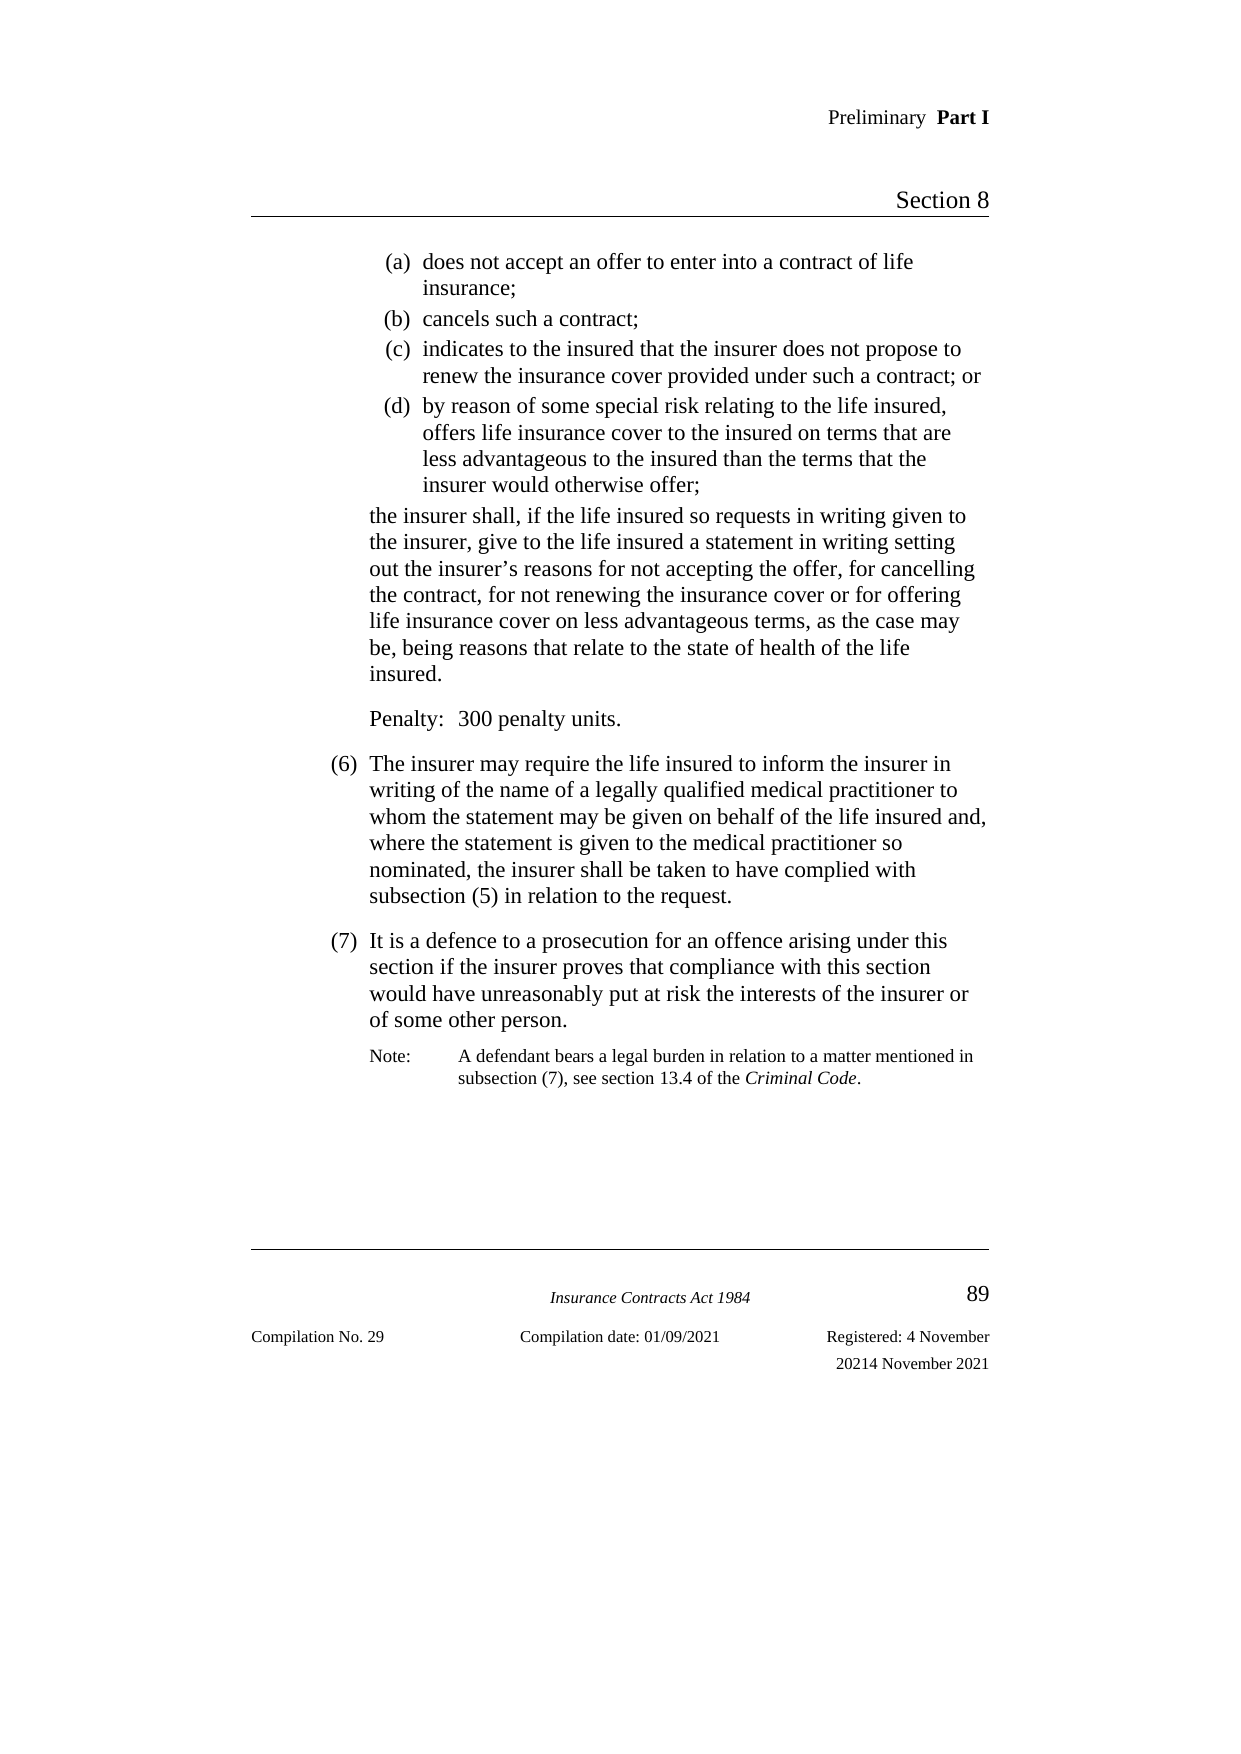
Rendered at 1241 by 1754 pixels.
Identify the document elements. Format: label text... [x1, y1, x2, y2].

text Penalty: 300 penalty units. [369, 705, 989, 731]
text (b) cancels such a contract; [251, 305, 989, 331]
text (d) by reason of some special risk relating to the life insured, offers life insurance cover to the insured on terms that are less advantageous to the insured than the terms that the insurer would otherwise offer; [251, 392, 989, 498]
text (6) The insurer may require the life insured to inform the insurer in writing of the name of a legally qualified medical practitioner to whom the statement may be given on behalf of the life insured and, where the statement is given to the medical practitioner so nominated, the insurer shall be taken to have complied with subsection (5) in relation to the request. [251, 750, 989, 908]
text (c) indicates to the insured that the insurer does not propose to renew the insurance cover provided under such a contract; or [251, 335, 989, 388]
text the insurer shall, if the life insured so requests in writing given to the insurer, give to the life insured a statement in writing setting out the insurer’s reasons for not accepting the offer, for cancelling the contract, for not renewing the insurance cover or for offering life insurance cover on less advantageous terms, as the case may be, being reasons that relate to the state of health of the life insured. [369, 502, 989, 686]
text Note: A defendant bears a legal burden in relation to a matter mentioned in subsection (7), see section 13.4 of the Criminal Code. [369, 1045, 989, 1088]
text (7) It is a defence to a prosecution for an offence arising under this section if the insurer proves that compliance with this section would have unreasonably put at risk the interests of the insurer or of some other person. [251, 927, 989, 1032]
text (a) does not accept an offer to enter into a contract of life insurance; [251, 248, 989, 301]
